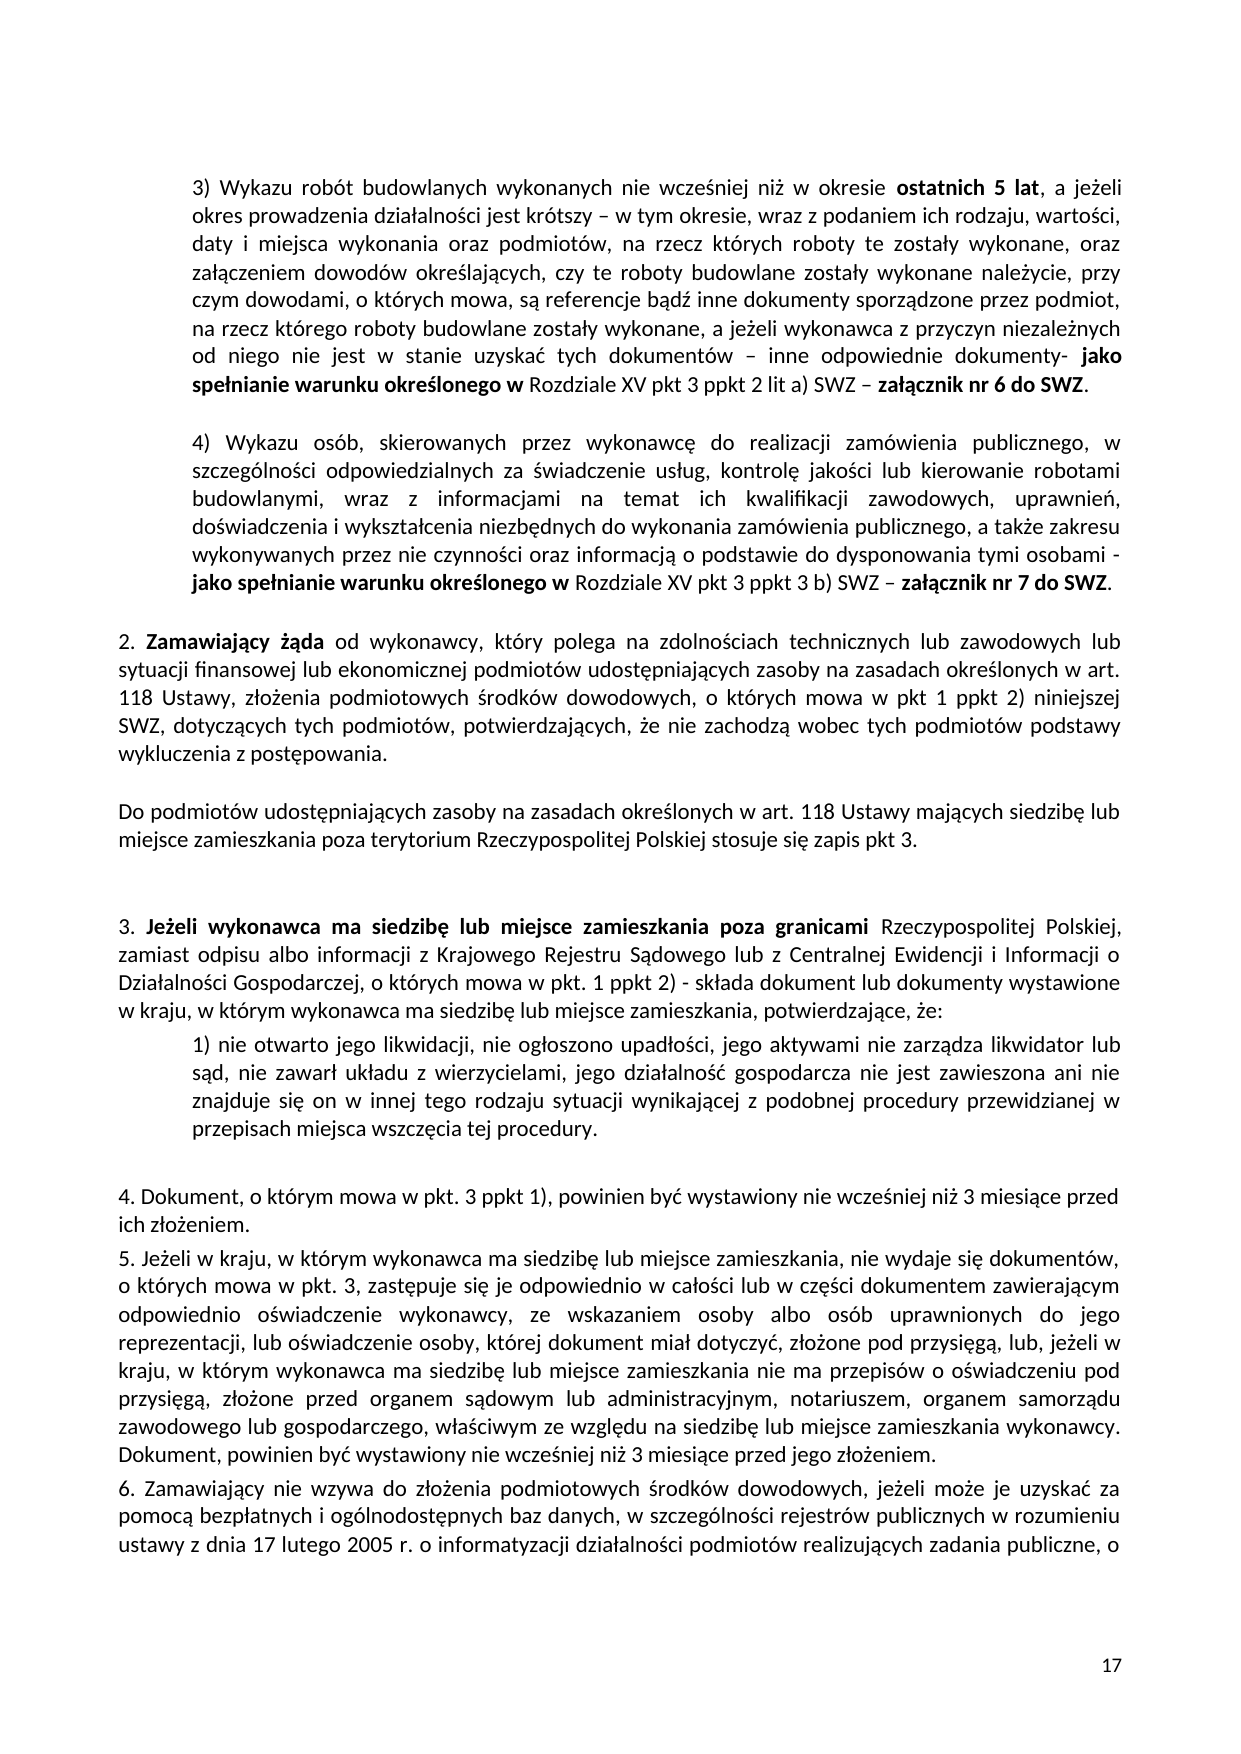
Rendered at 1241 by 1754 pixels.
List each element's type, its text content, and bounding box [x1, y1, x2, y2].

text 5. Jeżeli w kraju, w którym wykonawca ma siedzibę lub miejsce zamieszkania, nie wydaje się dokumentów, o których mowa w pkt. 3, zastępuje się je odpowiednio w całości lub w części dokumentem zawierającym odpowiednio oświadczenie wykonawcy, ze wskazaniem osoby albo osób uprawnionych do jego reprezentacji, lub oświadczenie osoby, której dokument miał dotyczyć, złożone pod przysięgą, lub, jeżeli w kraju, w którym wykonawca ma siedzibę lub miejsce zamieszkania nie ma przepisów o oświadczeniu pod przysięgą, złożone przed organem sądowym lub administracyjnym, notariuszem, organem samorządu zawodowego lub gospodarczego, właściwym ze względu na siedzibę lub miejsce zamieszkania wykonawcy. Dokument, powinien być wystawiony nie wcześniej niż 3 miesiące przed jego złożeniem. [118, 1244, 1122, 1468]
text 2. Zamawiający żąda od wykonawcy, który polega na zdolnościach technicznych lub zawodowych lub sytuacji finansowej lub ekonomicznej podmiotów udostępniających zasoby na zasadach określonych w art. 118 Ustawy, złożenia podmiotowych środków dowodowych, o których mowa w pkt 1 ppkt 2) niniejszej SWZ, dotyczących tych podmiotów, potwierdzających, że nie zachodzą wobec tych podmiotów podstawy wykluczenia z postępowania. [118, 627, 1122, 767]
text Do podmiotów udostępniających zasoby na zasadach określonych w art. 118 Ustawy mających siedzibę lub miejsce zamieszkania poza terytorium Rzeczypospolitej Polskiej stosuje się zapis pkt 3. [118, 797, 1122, 853]
text 4. Dokument, o którym mowa w pkt. 3 ppkt 1), powinien być wystawiony nie wcześniej niż 3 miesiące przed ich złożeniem. [118, 1182, 1122, 1238]
text 4) Wykazu osób, skierowanych przez wykonawcę do realizacji zamówienia publicznego, w szczególności odpowiedzialnych za świadczenie usług, kontrolę jakości lub kierowanie robotami budowlanymi, wraz z informacjami na temat ich kwalifikacji zawodowych, uprawnień, doświadczenia i wykształcenia niezbędnych do wykonania zamówienia publicznego, a także zakresu wykonywanych przez nie czynności oraz informacją o podstawie do dysponowania tymi osobami - jako spełnianie warunku określonego w Rozdziale XV pkt 3 ppkt 3 b) SWZ – załącznik nr 7 do SWZ. [192, 428, 1122, 596]
text 3. Jeżeli wykonawca ma siedzibę lub miejsce zamieszkania poza granicami Rzeczypospolitej Polskiej, zamiast odpisu albo informacji z Krajowego Rejestru Sądowego lub z Centralnej Ewidencji i Informacji o Działalności Gospodarczej, o których mowa w pkt. 1 ppkt 2) - składa dokument lub dokumenty wystawione w kraju, w którym wykonawca ma siedzibę lub miejsce zamieszkania, potwierdzające, że: [118, 912, 1122, 1024]
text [118, 1474, 1122, 1558]
text 3) Wykazu robót budowlanych wykonanych nie wcześniej niż w okresie ostatnich 5 lat, a jeżeli okres prowadzenia działalności jest krótszy – w tym okresie, wraz z podaniem ich rodzaju, wartości, daty i miejsca wykonania oraz podmiotów, na rzecz których roboty te zostały wykonane, oraz załączeniem dowodów określających, czy te roboty budowlane zostały wykonane należycie, przy czym dowodami, o których mowa, są referencje bądź inne dokumenty sporządzone przez podmiot, na rzecz którego roboty budowlane zostały wykonane, a jeżeli wykonawca z przyczyn niezależnych od niego nie jest w stanie uzyskać tych dokumentów – inne odpowiednie dokumenty- jako spełnianie warunku określonego w Rozdziale XV pkt 3 ppkt 2 lit a) SWZ – załącznik nr 6 do SWZ. [192, 173, 1122, 398]
text 1) nie otwarto jego likwidacji, nie ogłoszono upadłości, jego aktywami nie zarządza likwidator lub sąd, nie zawarł układu z wierzycielami, jego działalność gospodarcza nie jest zawieszona ani nie znajduje się on w innej tego rodzaju sytuacji wynikającej z podobnej procedury przewidzianej w przepisach miejsca wszczęcia tej procedury. [192, 1030, 1122, 1142]
